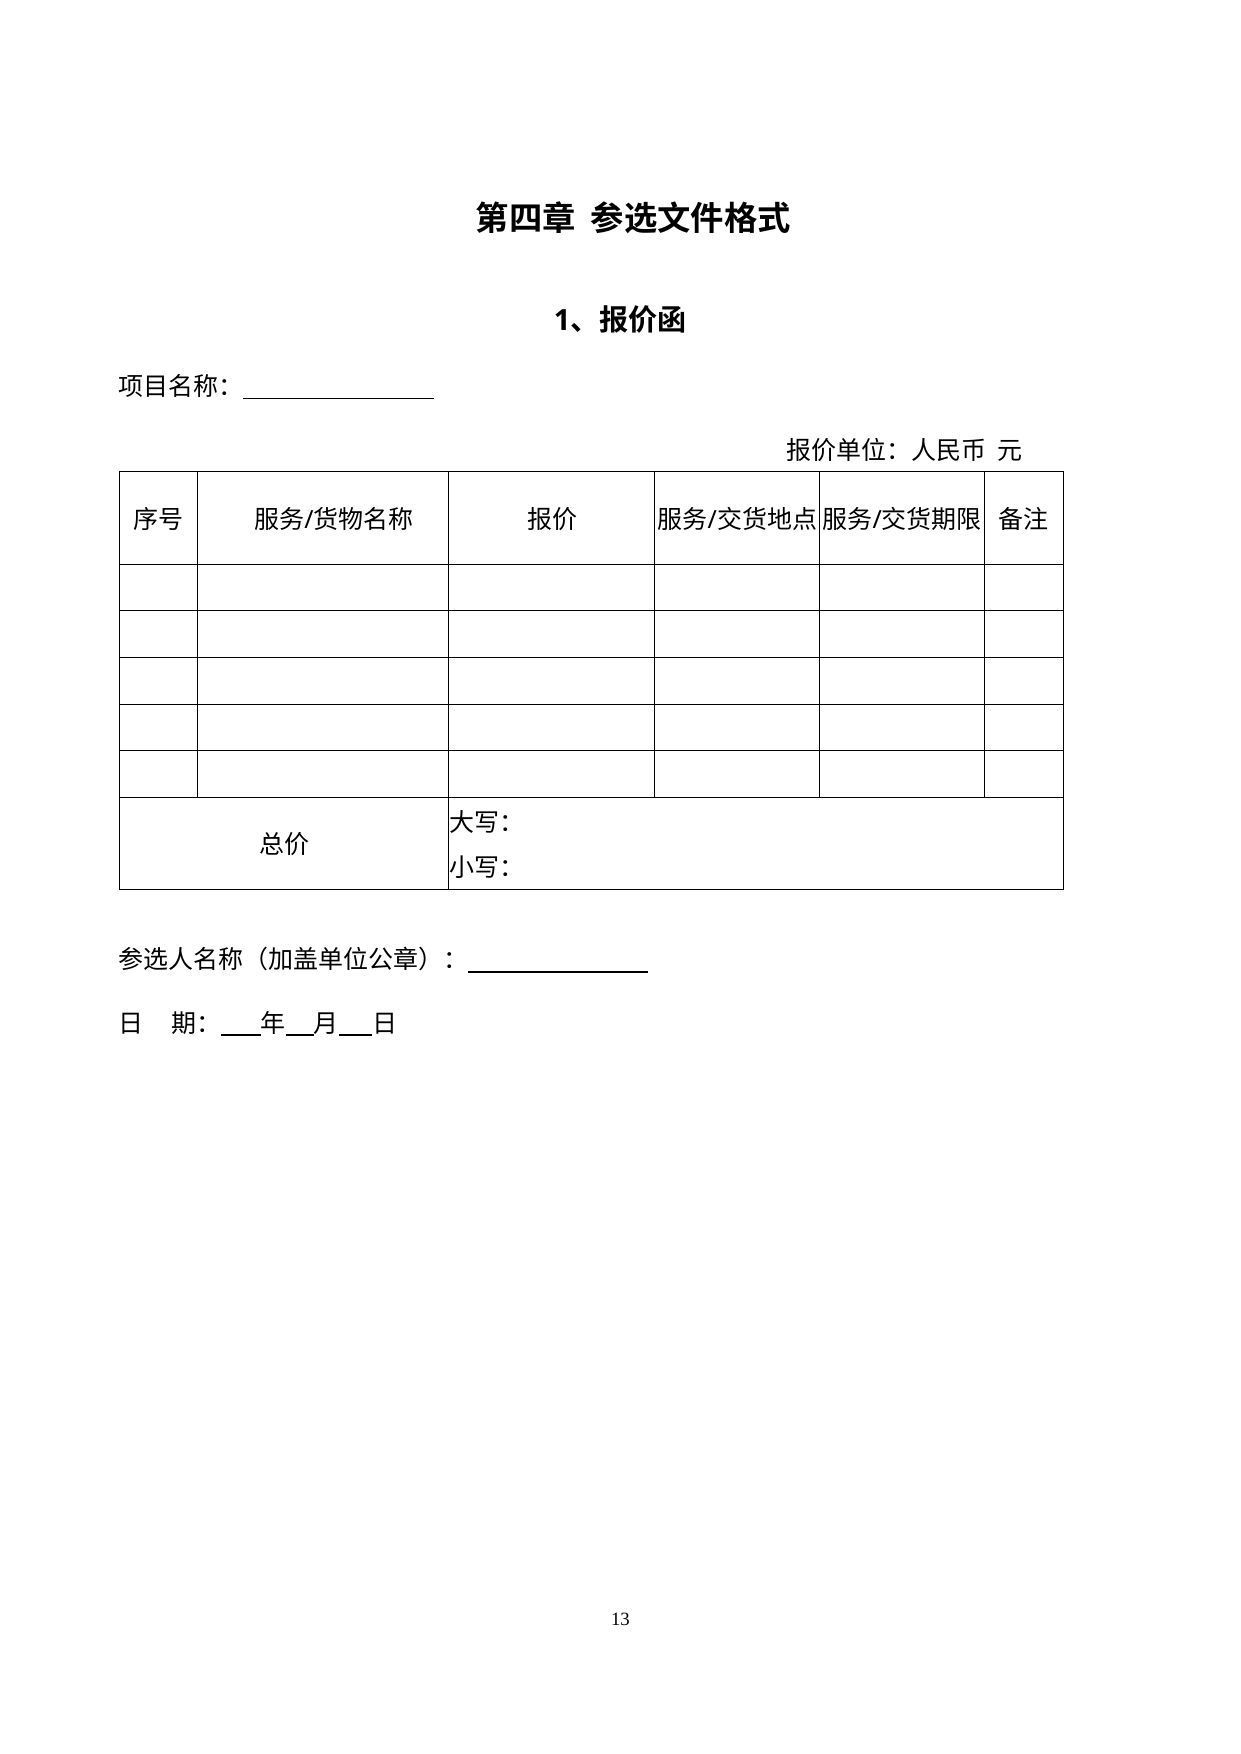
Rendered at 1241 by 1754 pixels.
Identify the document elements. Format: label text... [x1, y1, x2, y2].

text 参选人名称（加盖单位公章）： [118, 935, 1122, 981]
table_cell [198, 705, 448, 750]
table_cell [198, 658, 448, 703]
table_cell 总价 [120, 798, 448, 889]
table_cell [449, 658, 654, 703]
table_cell [820, 751, 984, 797]
table_header 服务/货物名称 [198, 472, 448, 564]
text 报价单位：人民币 元 [118, 426, 1022, 471]
subtitle 第四章 参选文件格式 [144, 170, 1122, 261]
text 日 期： 年 月 日 [118, 999, 1122, 1044]
table_cell [985, 705, 1063, 750]
table_cell [449, 565, 654, 610]
table_cell [120, 658, 197, 703]
table_cell [820, 705, 984, 750]
table_cell [120, 565, 197, 610]
table_cell [655, 705, 819, 750]
table_cell [985, 658, 1063, 703]
text 项目名称： [118, 362, 1122, 407]
table_cell 大写： 小写： [449, 798, 1063, 889]
text 1、报价函 [118, 295, 1122, 341]
table_header 报价 [449, 472, 654, 564]
table_cell [655, 658, 819, 703]
table_cell [449, 705, 654, 750]
table_cell [985, 565, 1063, 610]
table_cell [449, 611, 654, 657]
table_cell [120, 611, 197, 657]
table_cell [820, 565, 984, 610]
table_header 备注 [985, 472, 1063, 564]
table_header 服务/交货地点 [655, 472, 819, 564]
table_header 序号 [120, 472, 197, 564]
table_cell [985, 751, 1063, 797]
table_cell [120, 751, 197, 797]
table_cell [198, 565, 448, 610]
table_cell [198, 611, 448, 657]
table_cell [120, 705, 197, 750]
table_cell [655, 751, 819, 797]
table_cell [655, 611, 819, 657]
table_cell [655, 565, 819, 610]
table_cell [820, 611, 984, 657]
table_cell [198, 751, 448, 797]
table_header 服务/交货期限 [820, 472, 984, 564]
table_cell [820, 658, 984, 703]
table_cell [449, 751, 654, 797]
table_cell [985, 611, 1063, 657]
